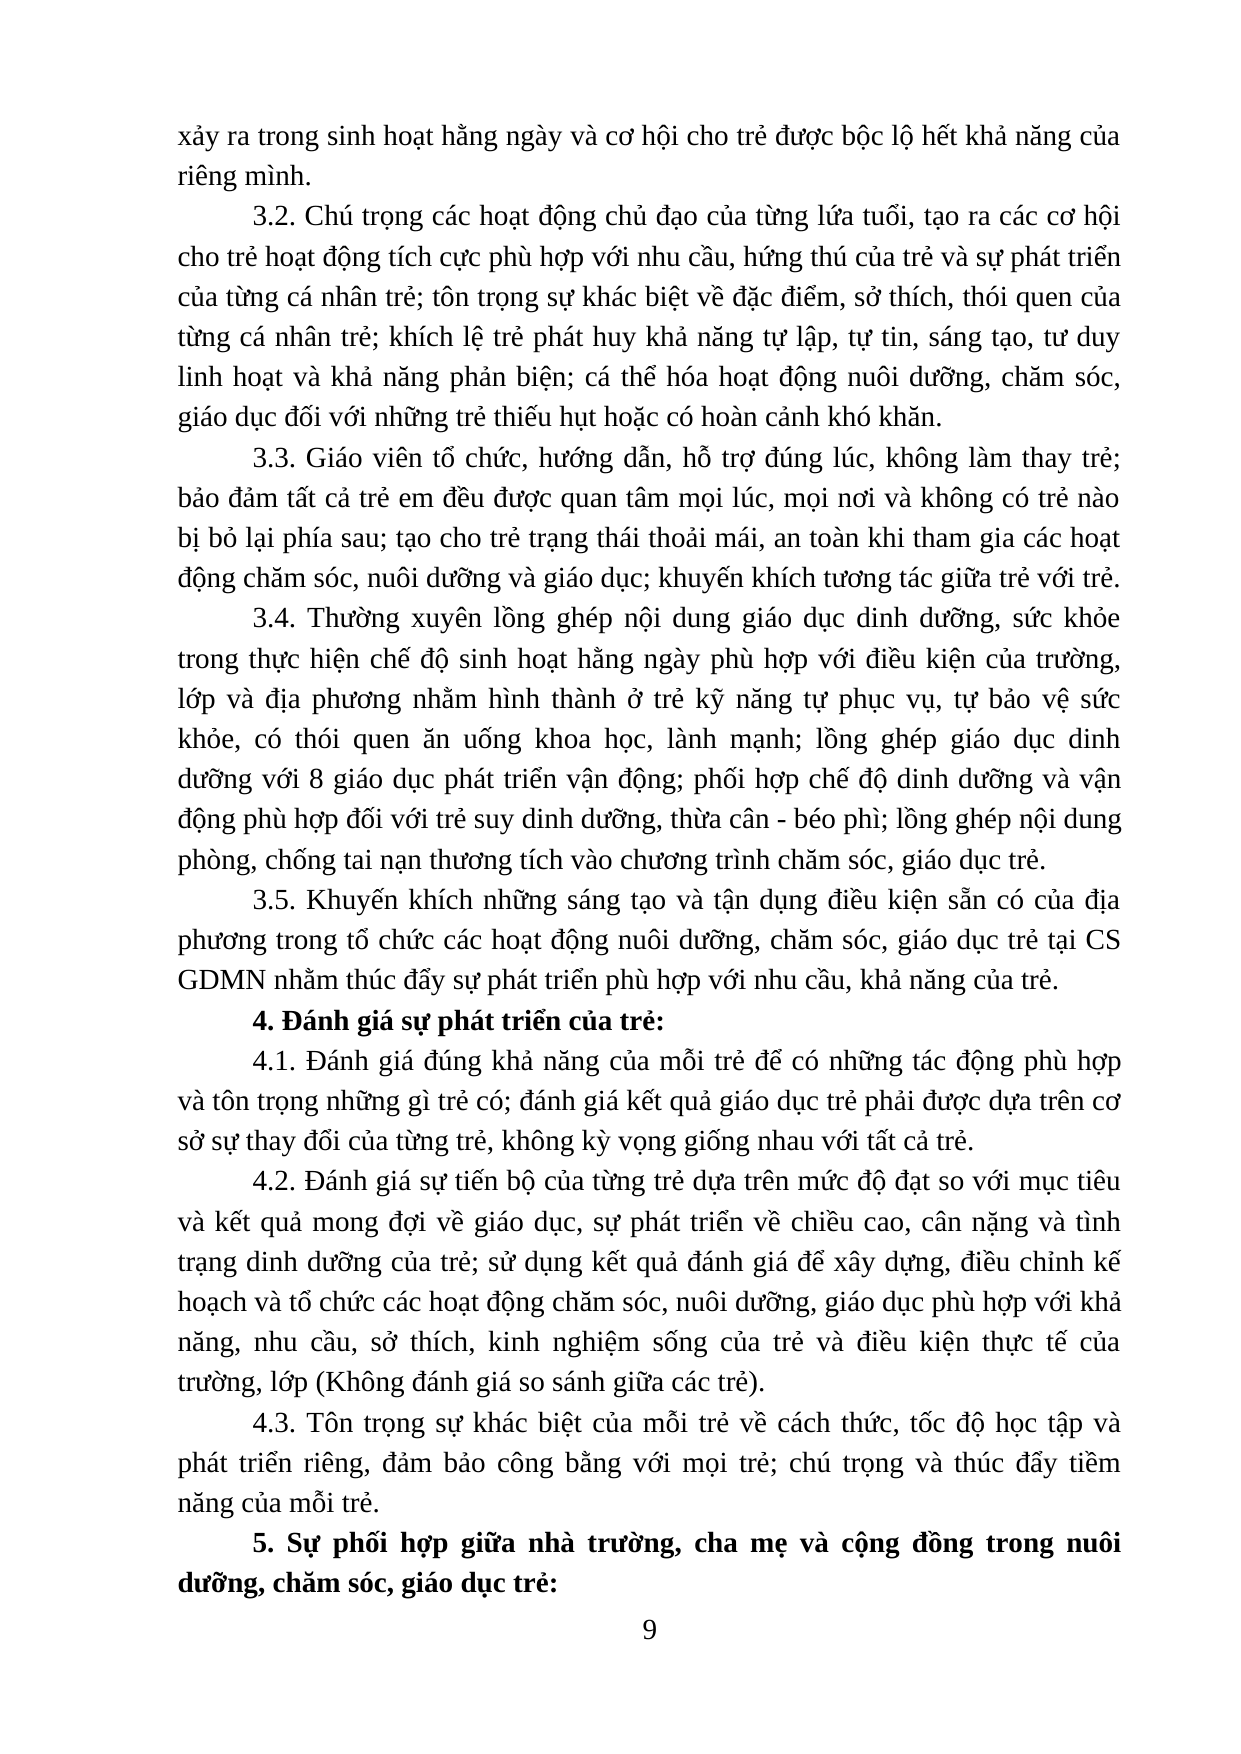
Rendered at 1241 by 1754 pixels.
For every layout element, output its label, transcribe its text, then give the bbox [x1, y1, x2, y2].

text 4. Đánh giá sự phát triển của trẻ: [177, 1003, 1122, 1036]
text 4.3. Tôn trọng sự khác biệt của mỗi trẻ về cách thức, tốc độ học tập và phát triển riêng, đảm bảo công bằng với mọi trẻ; chú trọng và thúc đẩy tiềm năng của mỗi trẻ. [177, 1405, 1122, 1519]
text 3.5. Khuyến khích những sáng tạo và tận dụng điều kiện sẵn có của địa phương trong tổ chức các hoạt động nuôi dưỡng, chăm sóc, giáo dục trẻ tại CS GDMN nhằm thúc đẩy sự phát triển phù hợp với nhu cầu, khả năng của trẻ. [177, 882, 1122, 996]
text 3.2. Chú trọng các hoạt động chủ đạo của từng lứa tuổi, tạo ra các cơ hội cho trẻ hoạt động tích cực phù hợp với nhu cầu, hứng thú của trẻ và sự phát triển của từng cá nhân trẻ; tôn trọng sự khác biệt về đặc điểm, sở thích, thói quen của từng cá nhân trẻ; khích lệ trẻ phát huy khả năng tự lập, tự tin, sáng tạo, tư duy linh hoạt và khả năng phản biện; cá thể hóa hoạt động nuôi dưỡng, chăm sóc, giáo dục đối với những trẻ thiếu hụt hoặc có hoàn cảnh khó khăn. [177, 198, 1122, 433]
text 3.4. Thường xuyên lồng ghép nội dung giáo dục dinh dưỡng, sức khỏe trong thực hiện chế độ sinh hoạt hằng ngày phù hợp với điều kiện của trường, lớp và địa phương nhằm hình thành ở trẻ kỹ năng tự phục vụ, tự bảo vệ sức khỏe, có thói quen ăn uống khoa học, lành mạnh; lồng ghép giáo dục dinh dưỡng với 8 giáo dục phát triển vận động; phối hợp chế độ dinh dưỡng và vận động phù hợp đối với trẻ suy dinh dưỡng, thừa cân - béo phì; lồng ghép nội dung phòng, chống tai nạn thương tích vào chương trình chăm sóc, giáo dục trẻ. [177, 601, 1122, 875]
text 4.2. Đánh giá sự tiến bộ của từng trẻ dựa trên mức độ đạt so với mục tiêu và kết quả mong đợi về giáo dục, sự phát triển về chiều cao, cân nặng và tình trạng dinh dưỡng của trẻ; sử dụng kết quả đánh giá để xây dựng, điều chỉnh kế hoạch và tổ chức các hoạt động chăm sóc, nuôi dưỡng, giáo dục phù hợp với khả năng, nhu cầu, sở thích, kinh nghiệm sống của trẻ và điều kiện thực tế của trường, lớp (Không đánh giá so sánh giữa các trẻ). [177, 1163, 1122, 1398]
text 4.1. Đánh giá đúng khả năng của mỗi trẻ để có những tác động phù hợp và tôn trọng những gì trẻ có; đánh giá kết quả giáo dục trẻ phải được dựa trên cơ sở sự thay đổi của từng trẻ, không kỳ vọng giống nhau với tất cả trẻ. [177, 1043, 1122, 1157]
text 3.3. Giáo viên tổ chức, hướng dẫn, hỗ trợ đúng lúc, không làm thay trẻ; bảo đảm tất cả trẻ em đều được quan tâm mọi lúc, mọi nơi và không có trẻ nào bị bỏ lại phía sau; tạo cho trẻ trạng thái thoải mái, an toàn khi tham gia các hoạt động chăm sóc, nuôi dưỡng và giáo dục; khuyến khích tương tác giữa trẻ với trẻ. [177, 440, 1122, 594]
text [177, 118, 1122, 192]
text 5. Sự phối hợp giữa nhà trường, cha mẹ và cộng đồng trong nuôi dưỡng, chăm sóc, giáo dục trẻ: [177, 1525, 1122, 1599]
